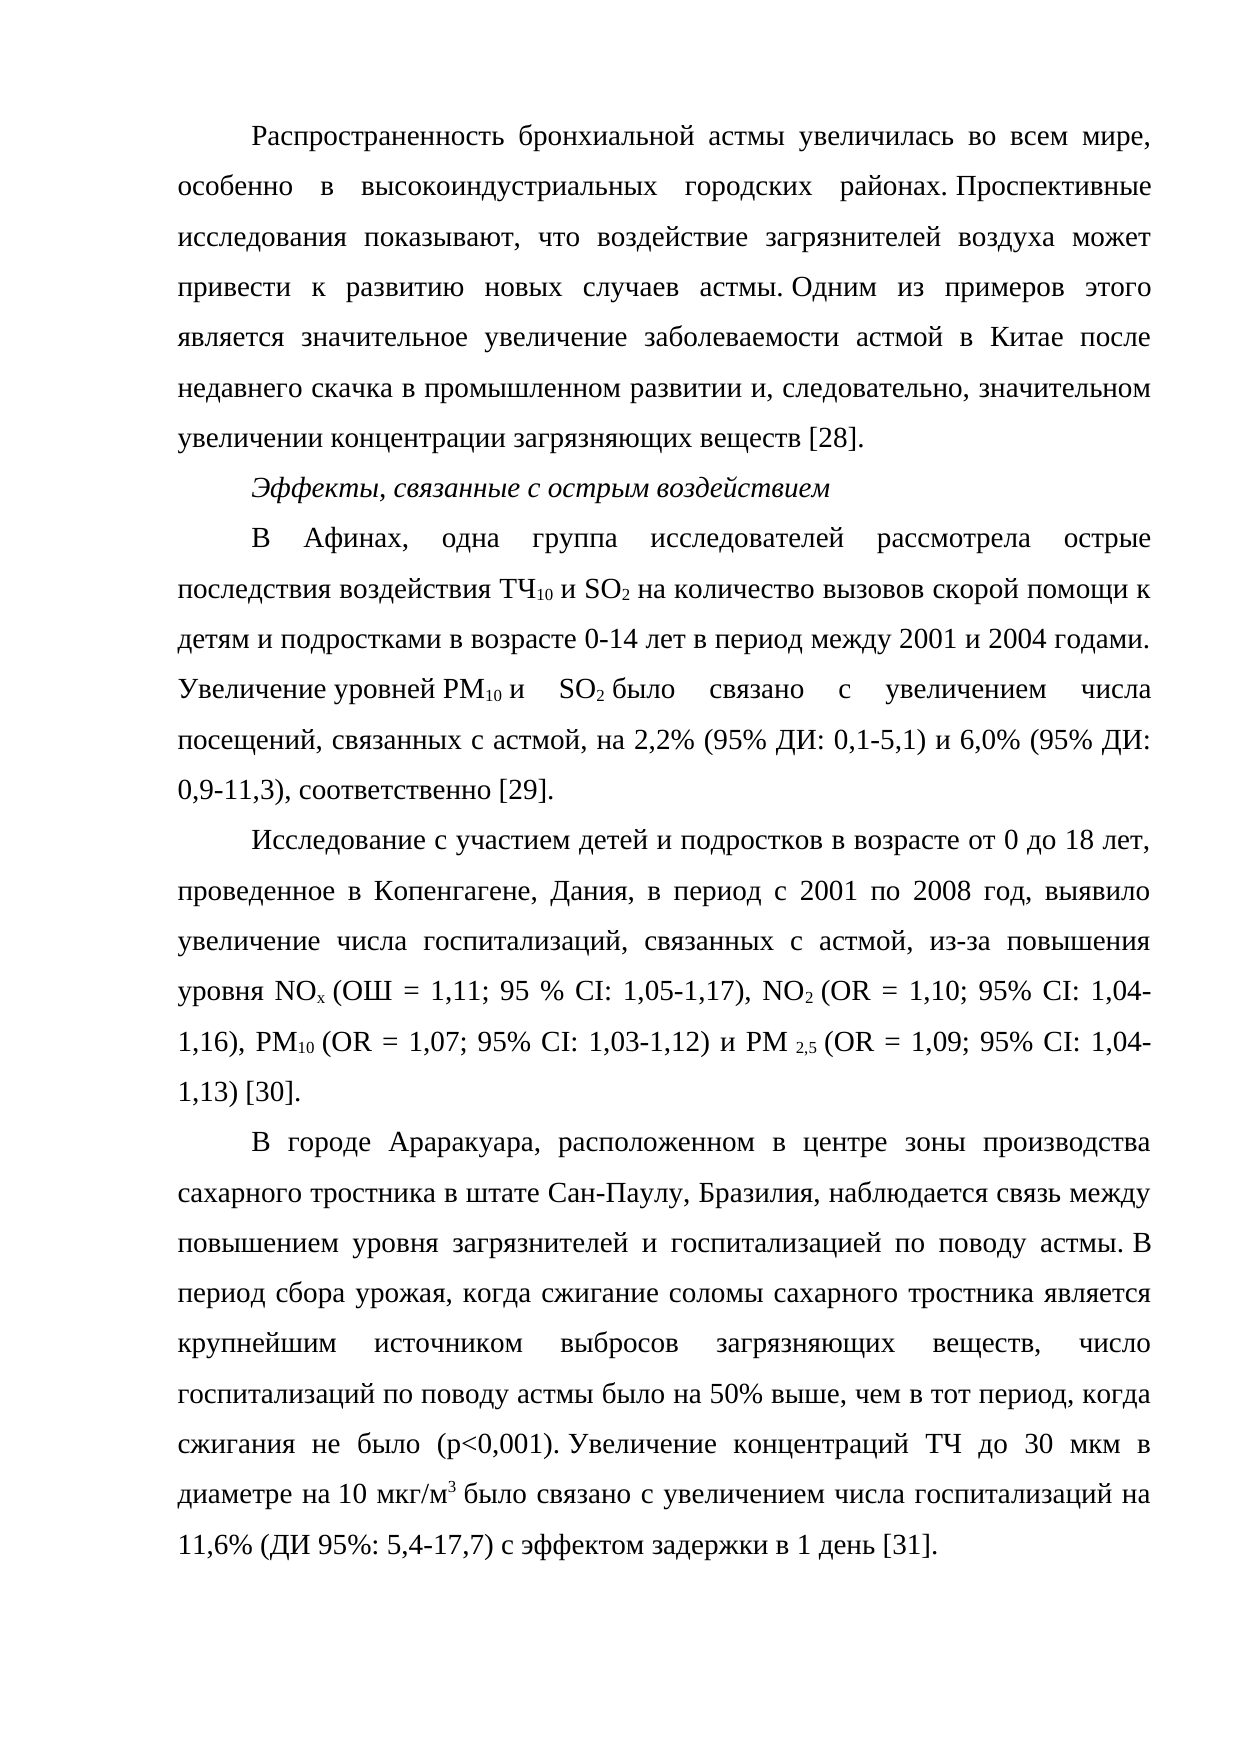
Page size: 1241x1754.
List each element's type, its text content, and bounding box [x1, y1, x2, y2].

text В Афинах, одна группа исследователей рассмотрела острые последствия воздействия ТЧ10 и SO2 на количество вызовов скорой помощи к детям и подростками в возрасте 0-14 лет в период между 2001 и 2004 годами. Увеличение уровней PM10 и SO2 было связано с увеличением числа посещений, связанных с астмой, на 2,2% (95% ДИ: 0,1-5,1) и 6,0% (95% ДИ: 0,9-11,3), соответственно [29]. [177, 521, 1152, 806]
text В городе Араракуара, расположенном в центре зоны производства сахарного тростника в штате Сан-Паулу, Бразилия, наблюдается связь между повышением уровня загрязнителей и госпитализацией по поводу астмы. В период сбора урожая, когда сжигание соломы сахарного тростника является крупнейшим источником выбросов загрязняющих веществ, число госпитализаций по поводу астмы было на 50% выше, чем в тот период, когда сжигания не было (р<0,001). Увеличение концентраций ТЧ до 30 мкм в диаметре на 10 мкг/м3 было связано с увеличением числа госпитализаций на 11,6% (ДИ 95%: 5,4-17,7) с эффектом задержки в 1 день [31]. [177, 1124, 1152, 1560]
text Эффекты, связанные с острым воздействием [177, 470, 1152, 504]
text Распространенность бронхиальной астмы увеличилась во всем мире, особенно в высокоиндустриальных городских районах. Проспективные исследования показывают, что воздействие загрязнителей воздуха может привести к развитию новых случаев астмы. Одним из примеров этого является значительное увеличение заболеваемости астмой в Китае после недавнего скачка в промышленном развитии и, следовательно, значительном увеличении концентрации загрязняющих веществ [28]. [177, 118, 1152, 453]
text Исследование с участием детей и подростков в возрасте от 0 до 18 лет, проведенное в Копенгагене, Дания, в период с 2001 по 2008 год, выявило увеличение числа госпитализаций, связанных с астмой, из-за повышения уровня NOx (ОШ = 1,11; 95 % CI: 1,05-1,17), NO2 (OR = 1,10; 95% CI: 1,04-1,16), PM10 (OR = 1,07; 95% CI: 1,03-1,12) и PM 2,5 (OR = 1,09; 95% CI: 1,04-1,13) [30]. [177, 822, 1152, 1108]
